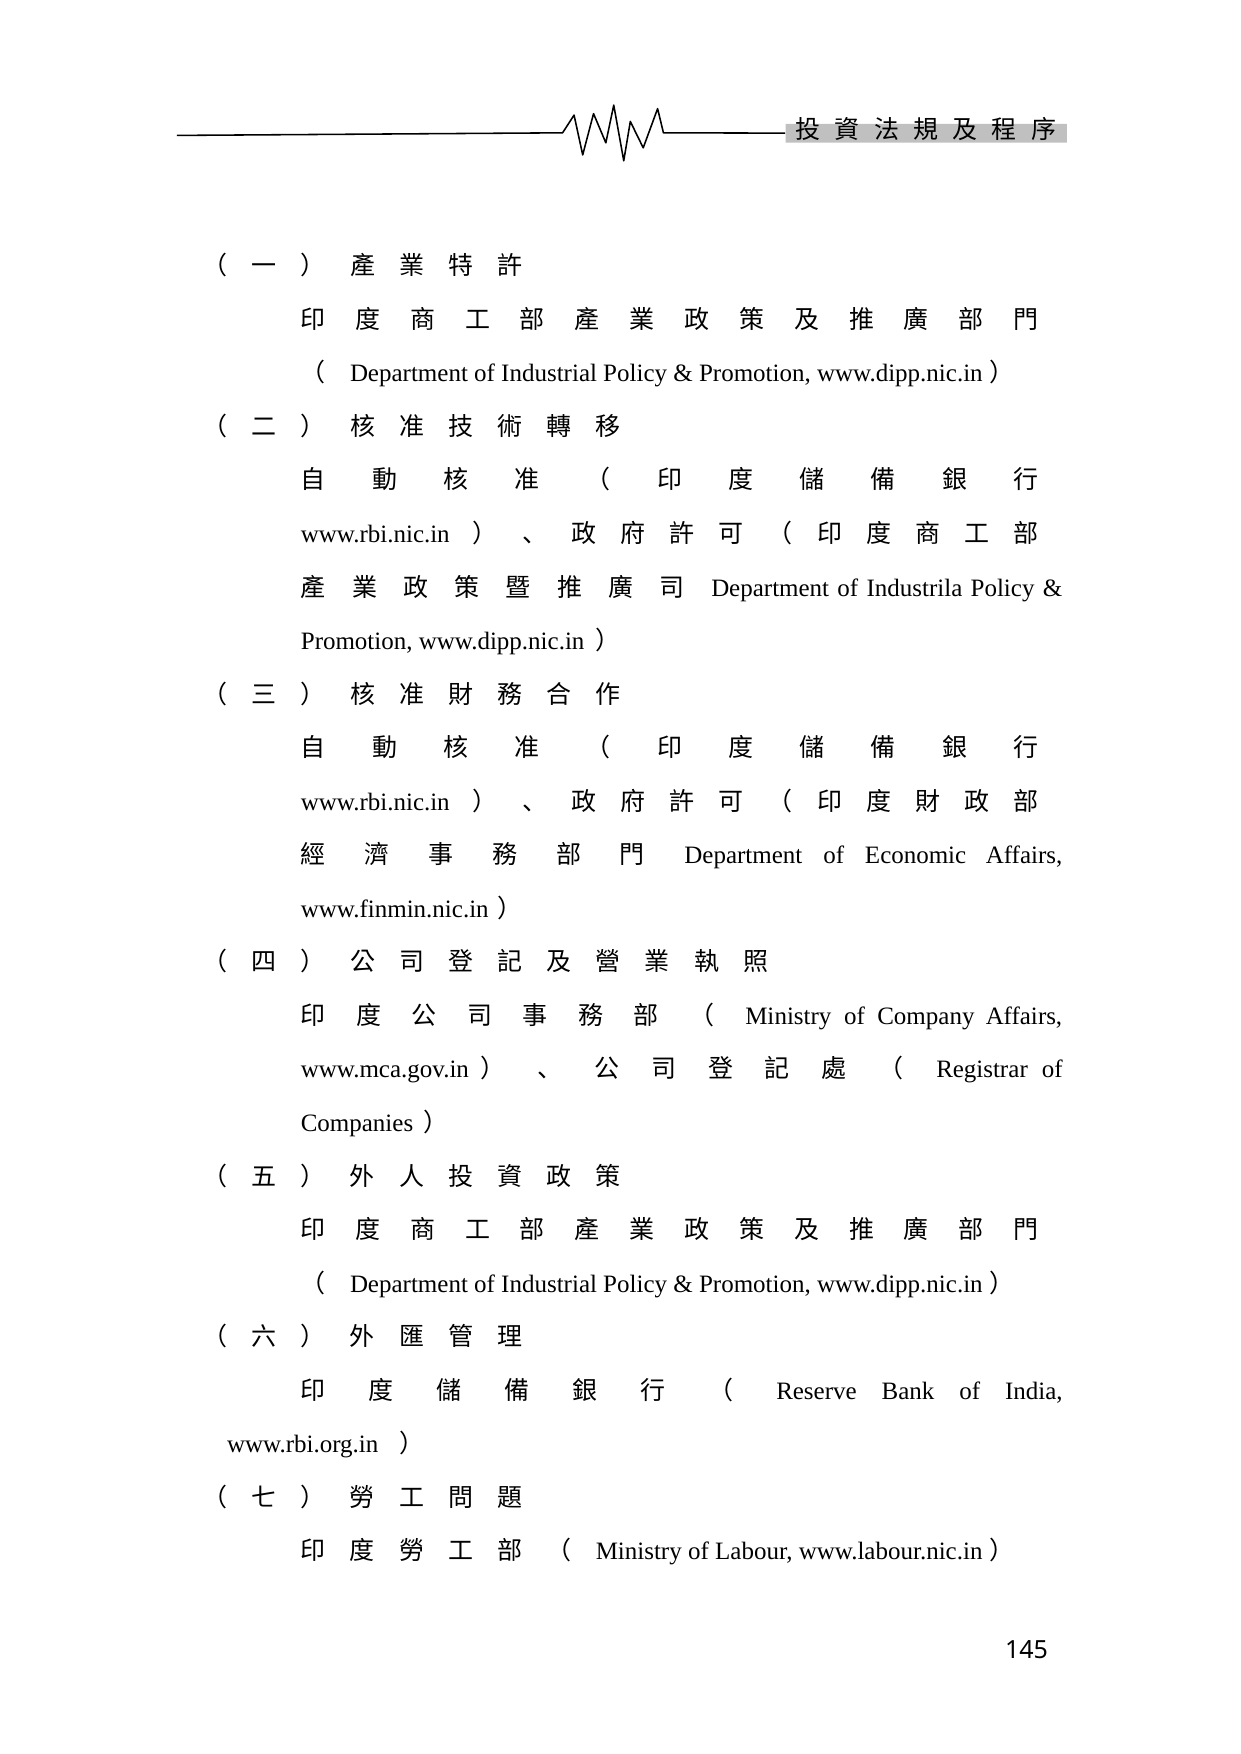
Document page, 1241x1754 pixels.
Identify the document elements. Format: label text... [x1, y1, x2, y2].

text 印度公司事務部（Ministry of Company Affairs, www.mca.gov.in）、公司登記處（Registrar of Companies） [276, 987, 1063, 1147]
text 自動核准（印度儲備銀行www.rbi.nic.in）、政府許可（印度商工部產業政策暨推廣司Department of Industrila Policy & Promotion, www.dipp.nic.in） [276, 451, 1063, 666]
text 印度商工部產業政策及推廣部門（Department of Industrial Policy & Promotion, www.dipp.nic.in） [276, 291, 1063, 398]
text （五）外人投資政策 [202, 1147, 1063, 1201]
text 印度儲備銀行（Reserve Bank of India, www.rbi.org.in） [219, 1362, 1063, 1469]
text （七）勞工問題 [202, 1469, 1063, 1522]
text 自動核准（印度儲備銀行www.rbi.nic.in）、政府許可（印度財政部經濟事務部門Department of Economic Affairs, www.finmin.nic.in） [276, 719, 1063, 933]
text （一）產業特許 [202, 237, 1063, 291]
text （四）公司登記及營業執照 [202, 933, 1063, 987]
text （三）核准財務合作 [202, 666, 1063, 719]
text 印度勞工部（Ministry of Labour, www.labour.nic.in） [219, 1522, 1063, 1576]
text （二）核准技術轉移 [202, 398, 1063, 451]
text 印度商工部產業政策及推廣部門（Department of Industrial Policy & Promotion, www.dipp.nic.in） [276, 1201, 1063, 1308]
text （六）外匯管理 [202, 1308, 1063, 1362]
